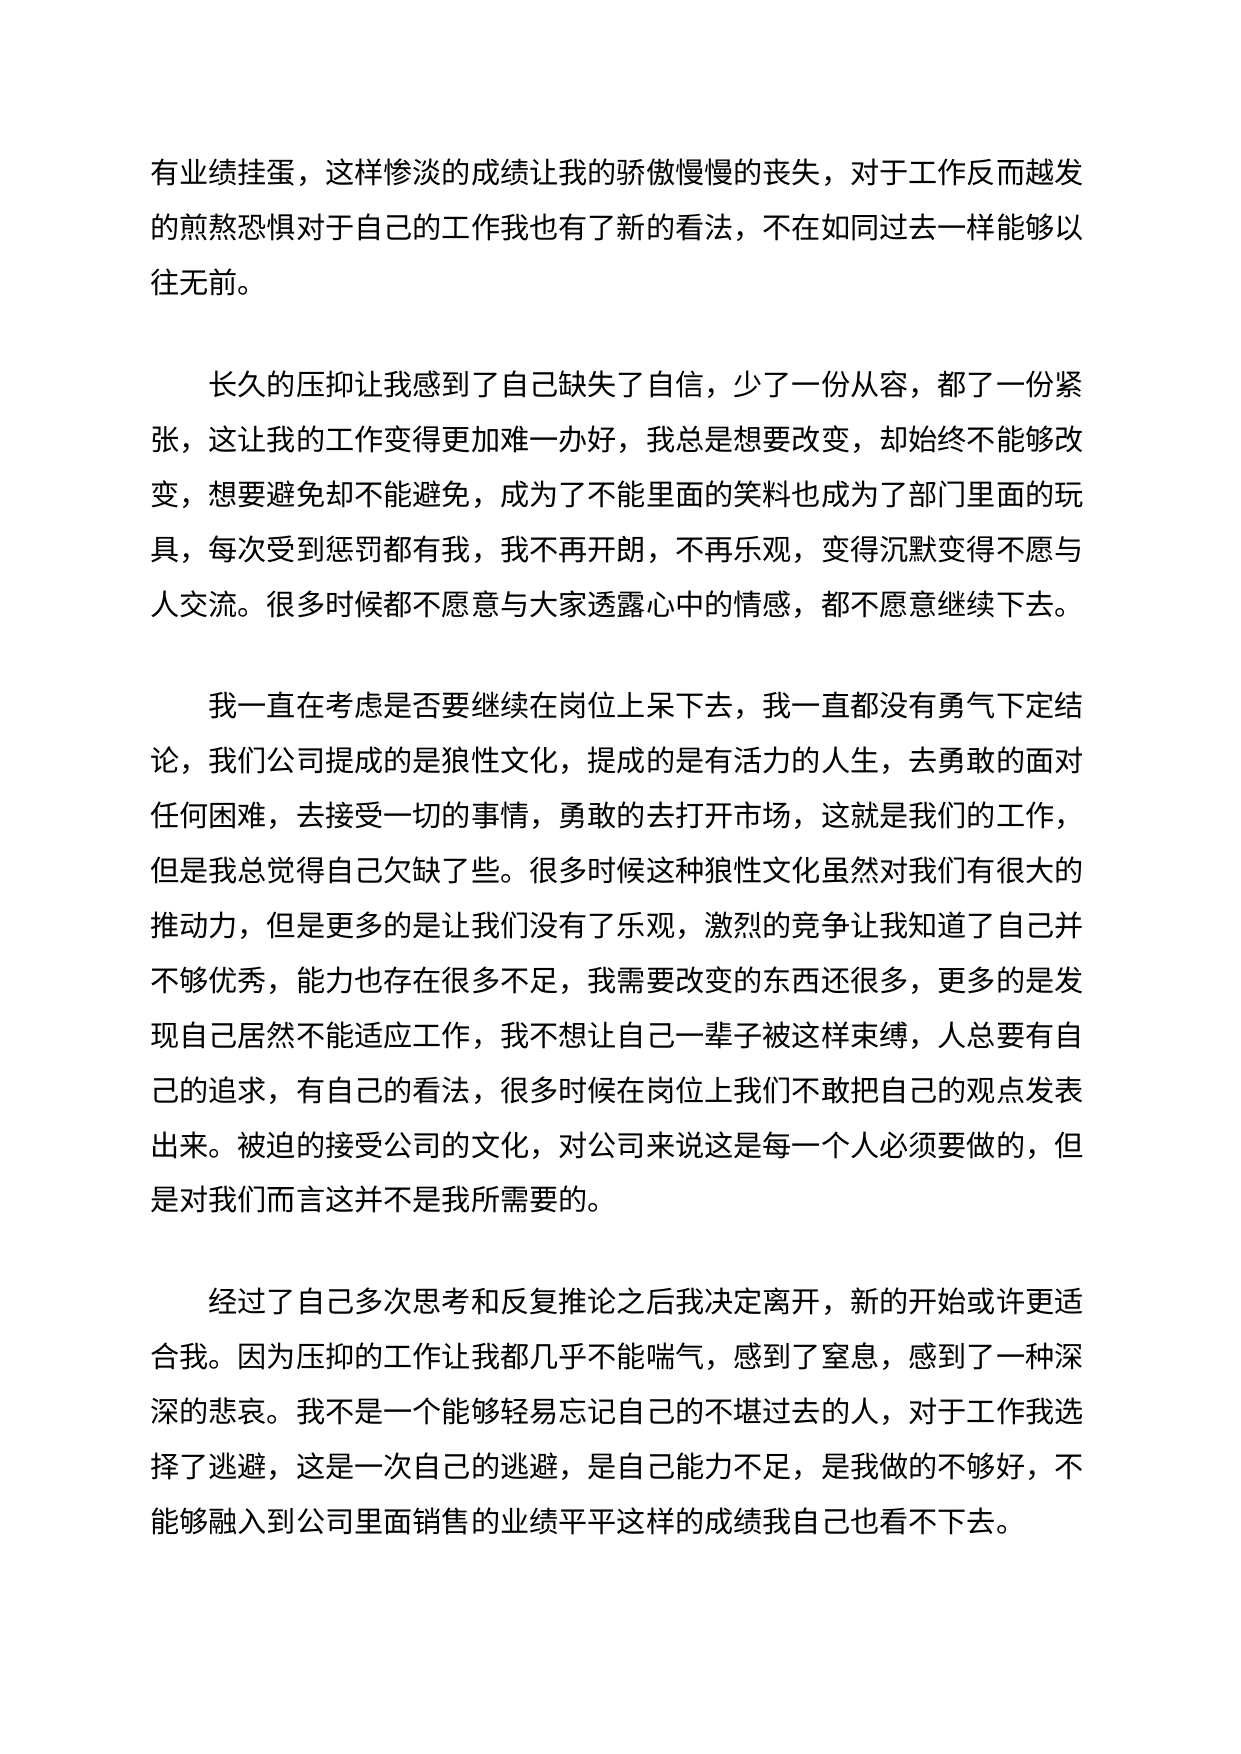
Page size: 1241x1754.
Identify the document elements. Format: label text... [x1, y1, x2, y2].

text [150, 150, 1090, 302]
text 我一直在考虑是否要继续在岗位上呆下去，我一直都没有勇气下定结论，我们公司提成的是狼性文化，提成的是有活力的人生，去勇敢的面对任何困难，去接受一切的事情，勇敢的去打开市场，这就是我们的工作，但是我总觉得自己欠缺了些。很多时候这种狼性文化虽然对我们有很大的推动力，但是更多的是让我们没有了乐观，激烈的竞争让我知道了自己并不够优秀，能力也存在很多不足，我需要改变的东西还很多，更多的是发现自己居然不能适应工作，我不想让自己一辈子被这样束缚，人总要有自己的追求，有自己的看法，很多时候在岗位上我们不敢把自己的观点发表出来。被迫的接受公司的文化，对公司来说这是每一个人必须要做的，但是对我们而言这并不是我所需要的。 [150, 683, 1090, 1219]
text 长久的压抑让我感到了自己缺失了自信，少了一份从容，都了一份紧张，这让我的工作变得更加难一办好，我总是想要改变，却始终不能够改变，想要避免却不能避免，成为了不能里面的笑料也成为了部门里面的玩具，每次受到惩罚都有我，我不再开朗，不再乐观，变得沉默变得不愿与人交流。很多时候都不愿意与大家透露心中的情感，都不愿意继续下去。 [150, 362, 1090, 623]
text 经过了自己多次思考和反复推论之后我决定离开，新的开始或许更适合我。因为压抑的工作让我都几乎不能喘气，感到了窒息，感到了一种深深的悲哀。我不是一个能够轻易忘记自己的不堪过去的人，对于工作我选择了逃避，这是一次自己的逃避，是自己能力不足，是我做的不够好，不能够融入到公司里面销售的业绩平平这样的成绩我自己也看不下去。 [150, 1279, 1090, 1541]
